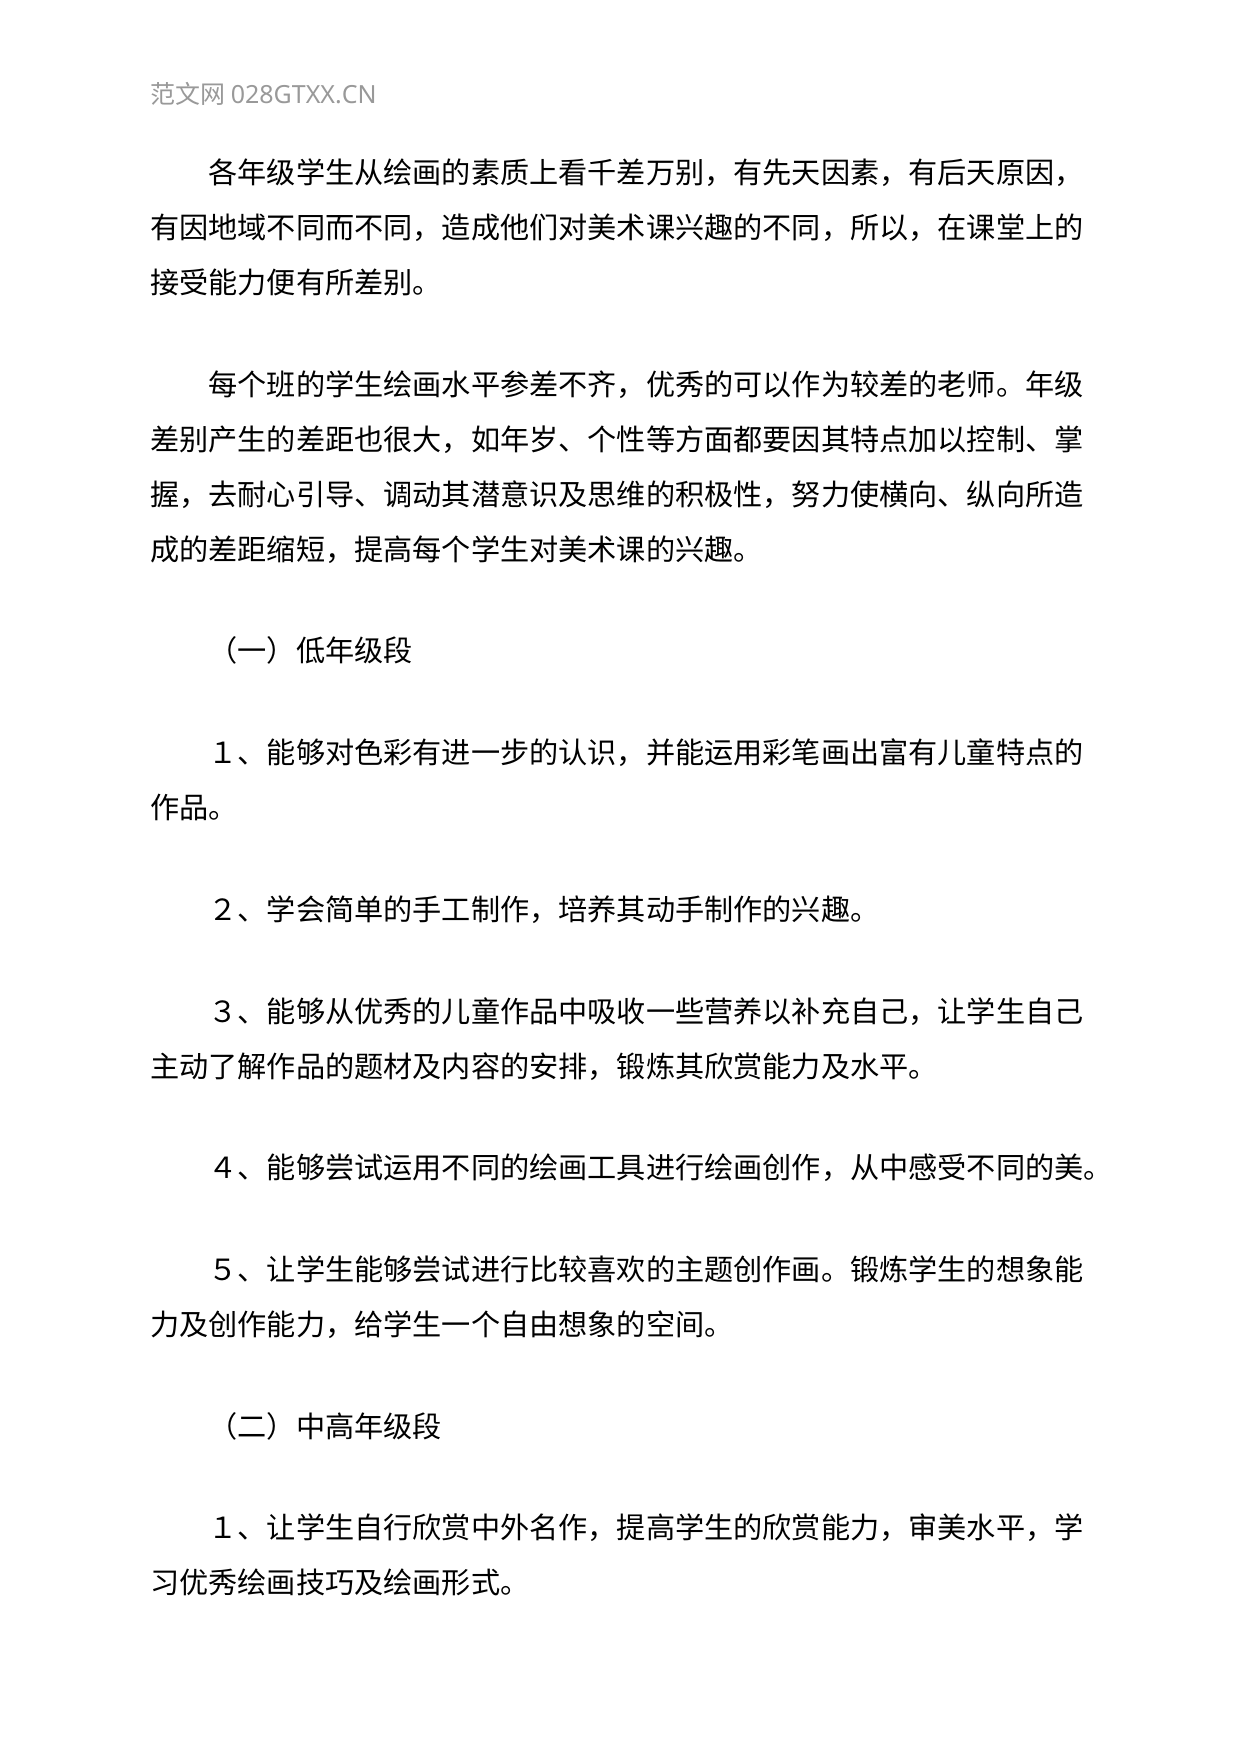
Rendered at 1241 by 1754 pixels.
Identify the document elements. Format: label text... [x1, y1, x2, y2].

text ４、能够尝试运用不同的绘画工具进行绘画创作，从中感受不同的美。 [150, 1145, 1090, 1187]
text １、让学生自行欣赏中外名作，提高学生的欣赏能力，审美水平，学习优秀绘画技巧及绘画形式。 [150, 1505, 1090, 1602]
text ２、学会简单的手工制作，培养其动手制作的兴趣。 [150, 886, 1090, 929]
text １、能够对色彩有进一步的认识，并能运用彩笔画出富有儿童特点的作品。 [150, 730, 1090, 827]
text （一）低年级段 [150, 628, 1090, 670]
text ３、能够从优秀的儿童作品中吸收一些营养以补充自己，让学生自己主动了解作品的题材及内容的安排，锻炼其欣赏能力及水平。 [150, 988, 1090, 1085]
text 每个班的学生绘画水平参差不齐，优秀的可以作为较差的老师。年级差别产生的差距也很大，如年岁、个性等方面都要因其特点加以控制、掌握，去耐心引导、调动其潜意识及思维的积极性，努力使横向、纵向所造成的差距缩短，提高每个学生对美术课的兴趣。 [150, 362, 1090, 568]
text 各年级学生从绘画的素质上看千差万别，有先天因素，有后天原因，有因地域不同而不同，造成他们对美术课兴趣的不同，所以，在课堂上的接受能力便有所差别。 [150, 150, 1090, 302]
text ５、让学生能够尝试进行比较喜欢的主题创作画。锻炼学生的想象能力及创作能力，给学生一个自由想象的空间。 [150, 1247, 1090, 1344]
text （二）中高年级段 [150, 1403, 1090, 1446]
